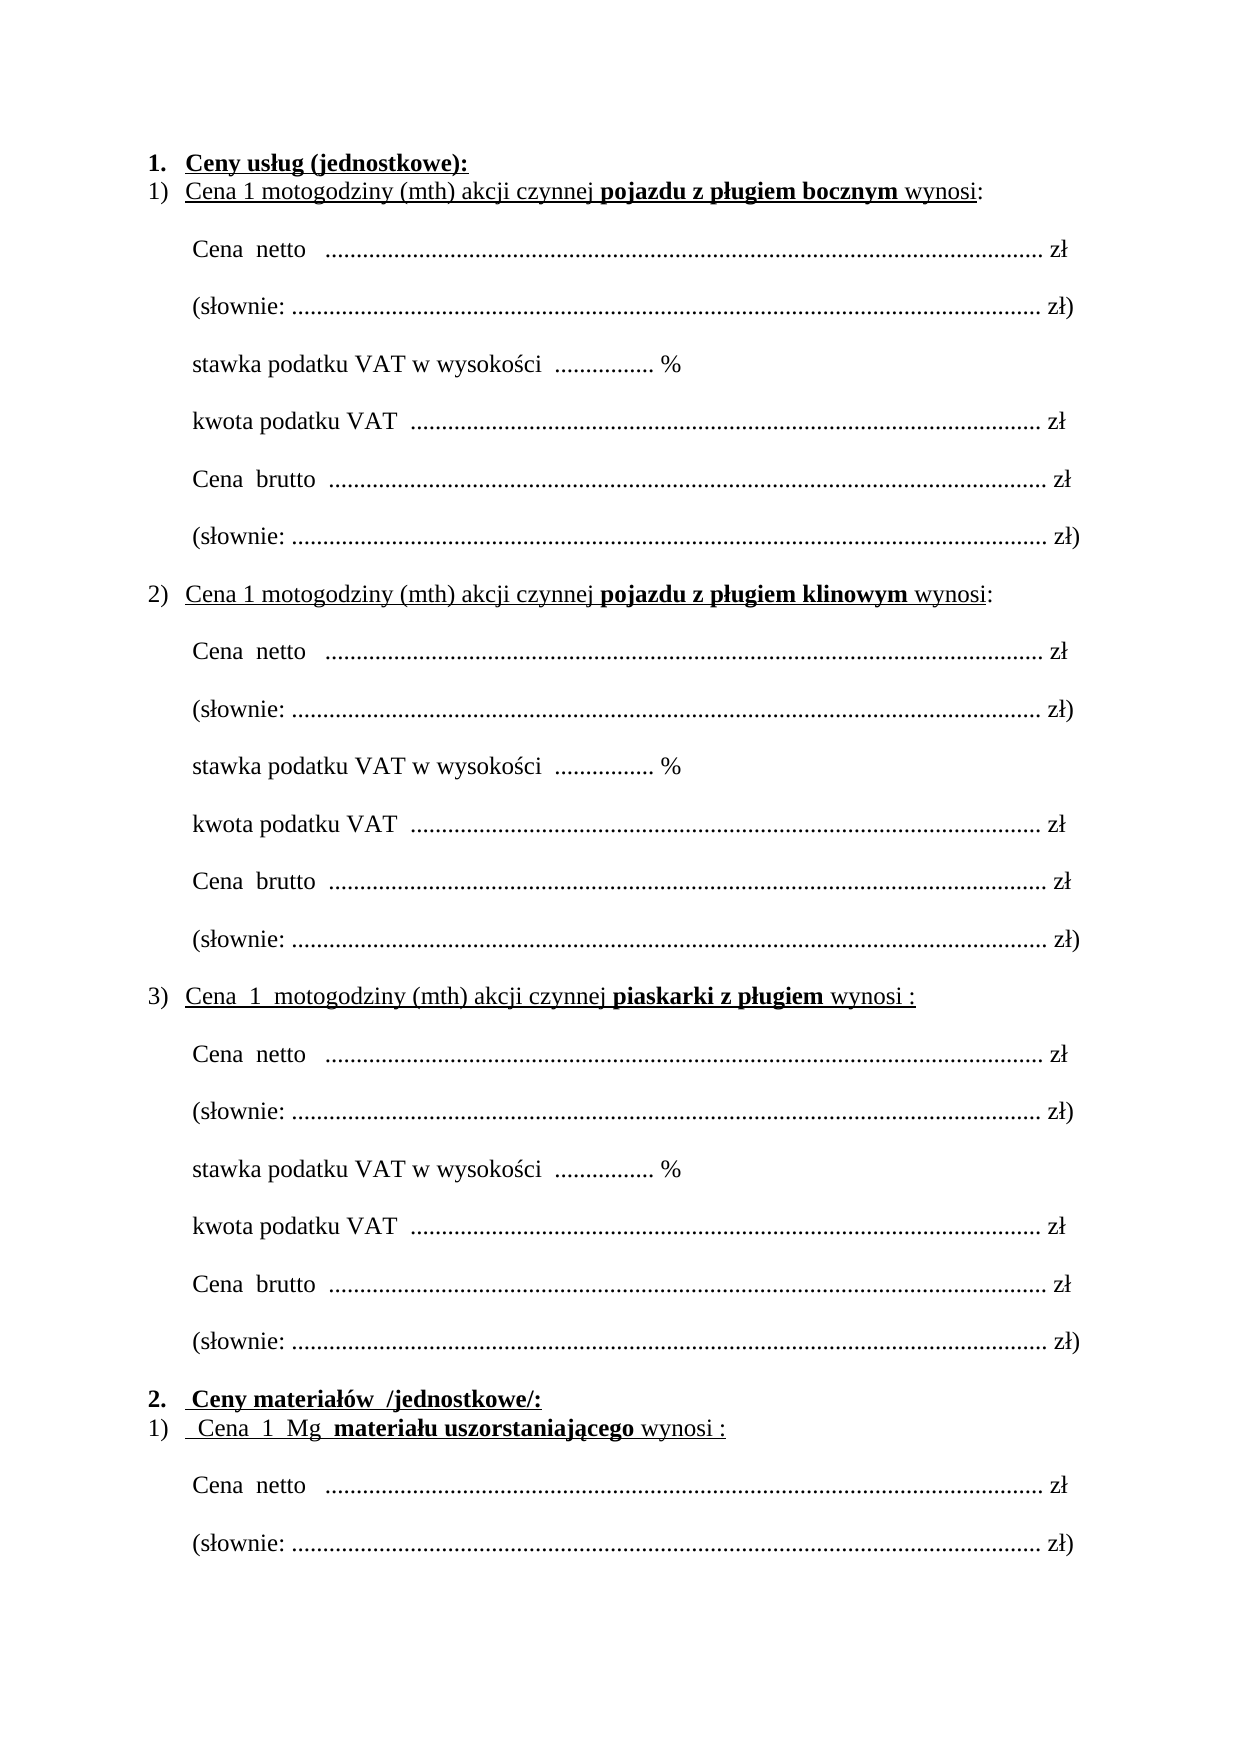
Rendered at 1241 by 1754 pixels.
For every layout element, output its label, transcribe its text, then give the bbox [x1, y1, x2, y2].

list Ceny materiałów /jednostkowe/: [148, 1384, 1093, 1413]
text kwota podatku VAT ..................................................................................................... zł [160, 1211, 1093, 1240]
text kwota podatku VAT ..................................................................................................... zł [160, 809, 1093, 838]
text Cena brutto ................................................................................................................... zł [160, 464, 1093, 493]
list Cena 1 motogodziny (mth) akcji czynnej pojazdu z pługiem bocznym wynosi: [148, 176, 1093, 205]
text stawka podatku VAT w wysokości ................ % [160, 349, 1093, 378]
text (słownie: ......................................................................................................................... zł) [160, 521, 1093, 550]
list Cena 1 Mg materiału uszorstaniającego wynosi : [148, 1413, 1093, 1441]
list Cena 1 motogodziny (mth) akcji czynnej pojazdu z pługiem klinowym wynosi: [148, 579, 1093, 608]
text kwota podatku VAT ..................................................................................................... zł [160, 406, 1093, 435]
text (słownie: ........................................................................................................................ zł) [160, 1096, 1093, 1125]
text Cena brutto ................................................................................................................... zł [160, 866, 1093, 895]
text (słownie: ........................................................................................................................ zł) [160, 1528, 1093, 1556]
text stawka podatku VAT w wysokości ................ % [160, 751, 1093, 780]
text (słownie: ........................................................................................................................ zł) [160, 291, 1093, 320]
text (słownie: ........................................................................................................................ zł) [160, 694, 1093, 723]
text Cena netto ................................................................................................................... zł [160, 234, 1093, 263]
text Cena netto ................................................................................................................... zł [160, 636, 1093, 665]
text Cena brutto ................................................................................................................... zł [160, 1269, 1093, 1298]
text Cena netto ................................................................................................................... zł [160, 1039, 1093, 1068]
list Cena 1 motogodziny (mth) akcji czynnej piaskarki z pługiem wynosi : [148, 981, 1093, 1010]
text (słownie: ......................................................................................................................... zł) [160, 1326, 1093, 1355]
text Cena netto ................................................................................................................... zł [160, 1470, 1093, 1499]
text stawka podatku VAT w wysokości ................ % [160, 1154, 1093, 1183]
text (słownie: ......................................................................................................................... zł) [160, 924, 1093, 953]
list Ceny usług (jednostkowe): [148, 148, 1093, 176]
